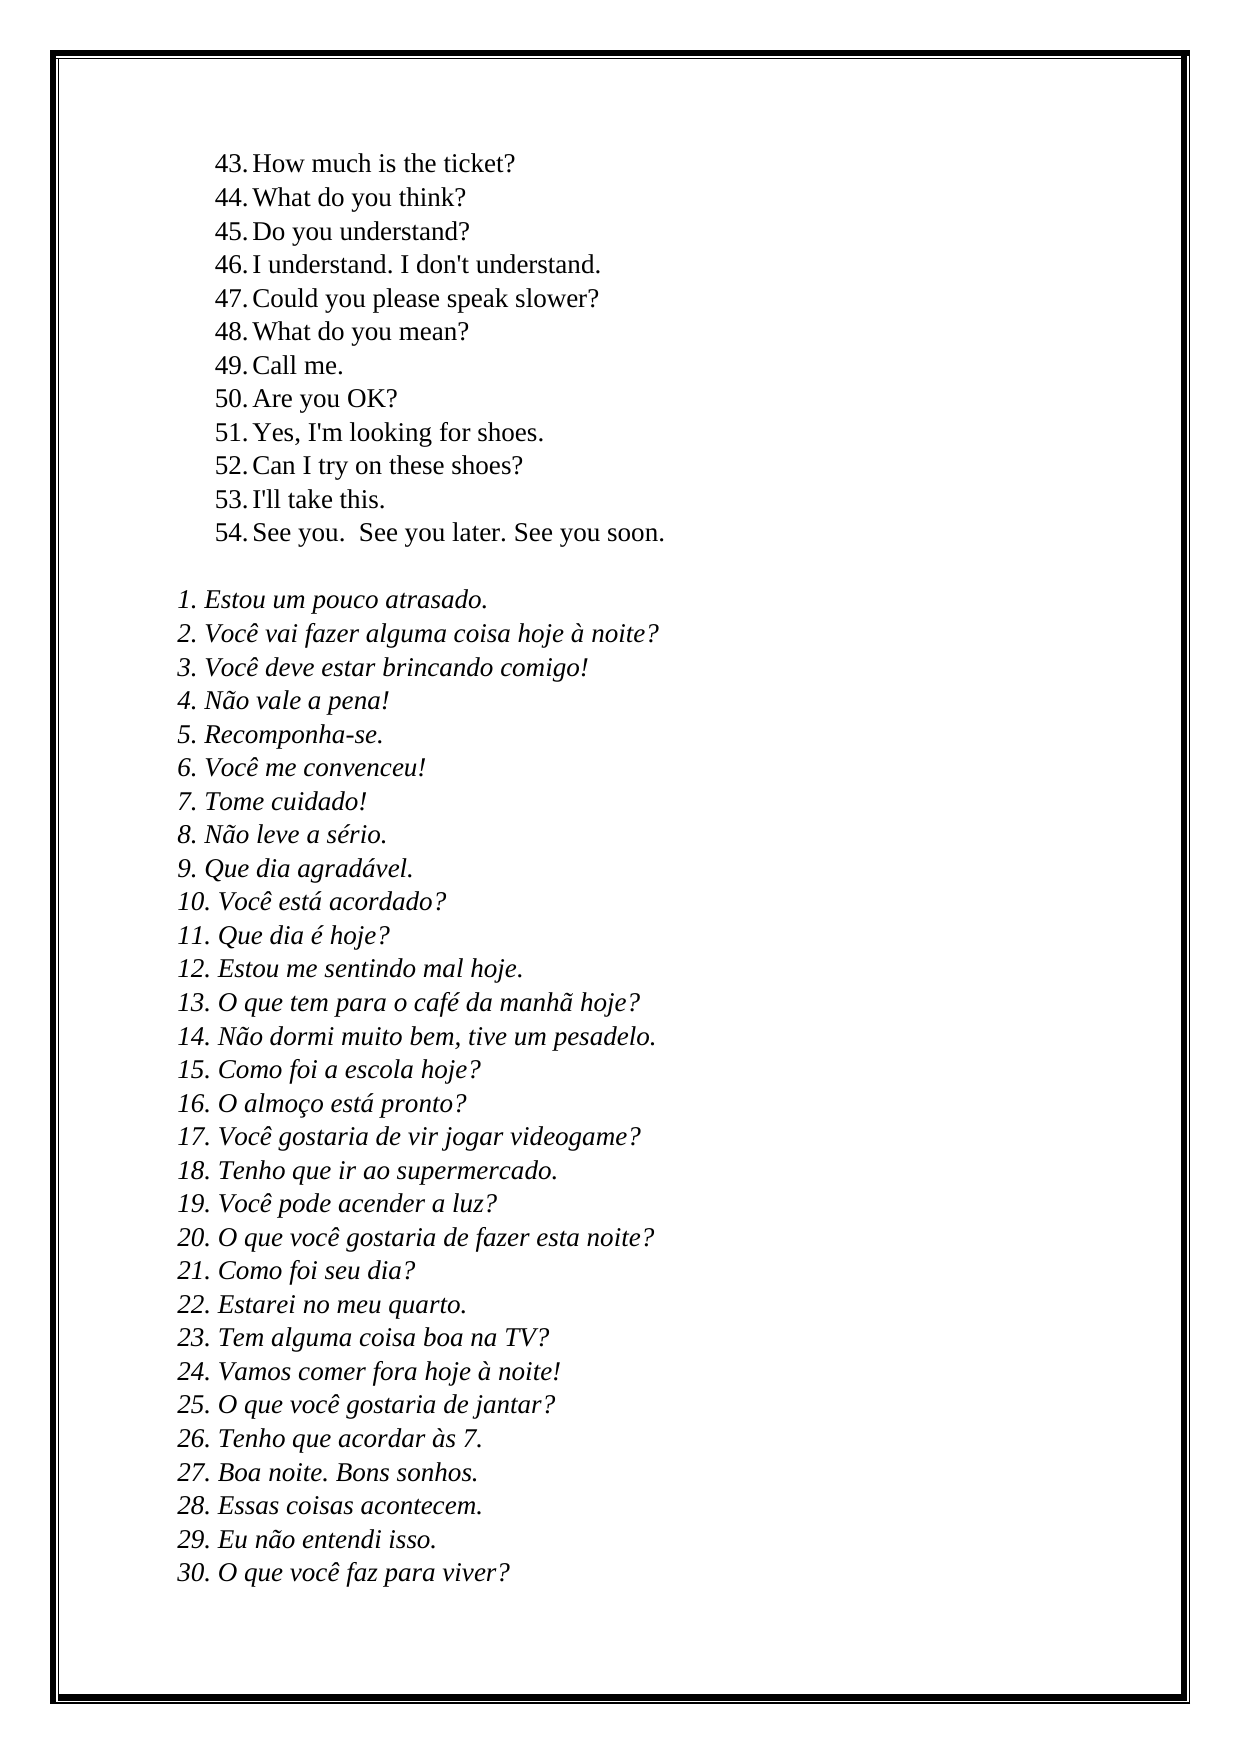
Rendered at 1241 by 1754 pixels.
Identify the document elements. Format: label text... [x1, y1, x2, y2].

text 21. Como foi seu dia? [177, 1254, 1063, 1286]
text 16. O almoço está pronto? [177, 1087, 1063, 1118]
text 29. Eu não entendi isso. [177, 1523, 1063, 1554]
text 24. Vamos comer fora hoje à noite! [177, 1355, 1063, 1386]
text 17. Você gostaria de vir jogar videogame? [177, 1120, 1063, 1151]
list Do you understand? [214, 214, 1063, 246]
text 4. Não vale a pena! [177, 684, 1063, 715]
text 11. Que dia é hoje? [177, 919, 1063, 950]
text 3. Você deve estar brincando comigo! [177, 651, 1063, 682]
text 28. Essas coisas acontecem. [177, 1489, 1063, 1520]
list I'll take this. [214, 483, 1063, 514]
list Can I try on these shoes? [214, 449, 1063, 481]
text 14. Não dormi muito bem, tive um pesadelo. [177, 1019, 1063, 1051]
text 10. Você está acordado? [177, 885, 1063, 917]
text 26. Tenho que acordar às 7. [177, 1422, 1063, 1453]
text 25. O que você gostaria de jantar? [177, 1388, 1063, 1420]
text 7. Tome cuidado! [177, 785, 1063, 816]
text 20. O que você gostaria de fazer esta noite? [177, 1221, 1063, 1252]
text 9. Que dia agradável. [177, 852, 1063, 883]
text 6. Você me convenceu! [177, 751, 1063, 782]
text 1. Estou um pouco atrasado. [177, 583, 1063, 615]
list Could you please speak slower? [214, 282, 1063, 313]
list How much is the ticket? [214, 147, 1063, 179]
list Yes, I'm looking for shoes. [214, 416, 1063, 447]
text 18. Tenho que ir ao supermercado. [177, 1154, 1063, 1185]
text 23. Tem alguma coisa boa na TV? [177, 1321, 1063, 1353]
text 2. Você vai fazer alguma coisa hoje à noite? [177, 617, 1063, 648]
list Call me. [214, 349, 1063, 380]
text 8. Não leve a sério. [177, 818, 1063, 849]
list What do you mean? [214, 315, 1063, 346]
text 19. Você pode acender a luz? [177, 1187, 1063, 1218]
text 30. O que você faz para viver? [177, 1556, 1063, 1587]
text 13. O que tem para o café da manhã hoje? [177, 986, 1063, 1017]
text 12. Estou me sentindo mal hoje. [177, 952, 1063, 984]
text 22. Estarei no meu quarto. [177, 1288, 1063, 1319]
text 27. Boa noite. Bons sonhos. [177, 1456, 1063, 1487]
list What do you think? [214, 181, 1063, 212]
text 5. Recomponha-se. [177, 718, 1063, 749]
list See you. See you later. See you soon. [214, 516, 1063, 548]
list I understand. I don't understand. [214, 248, 1063, 279]
text 15. Como foi a escola hoje? [177, 1053, 1063, 1084]
list Are you OK? [214, 382, 1063, 413]
